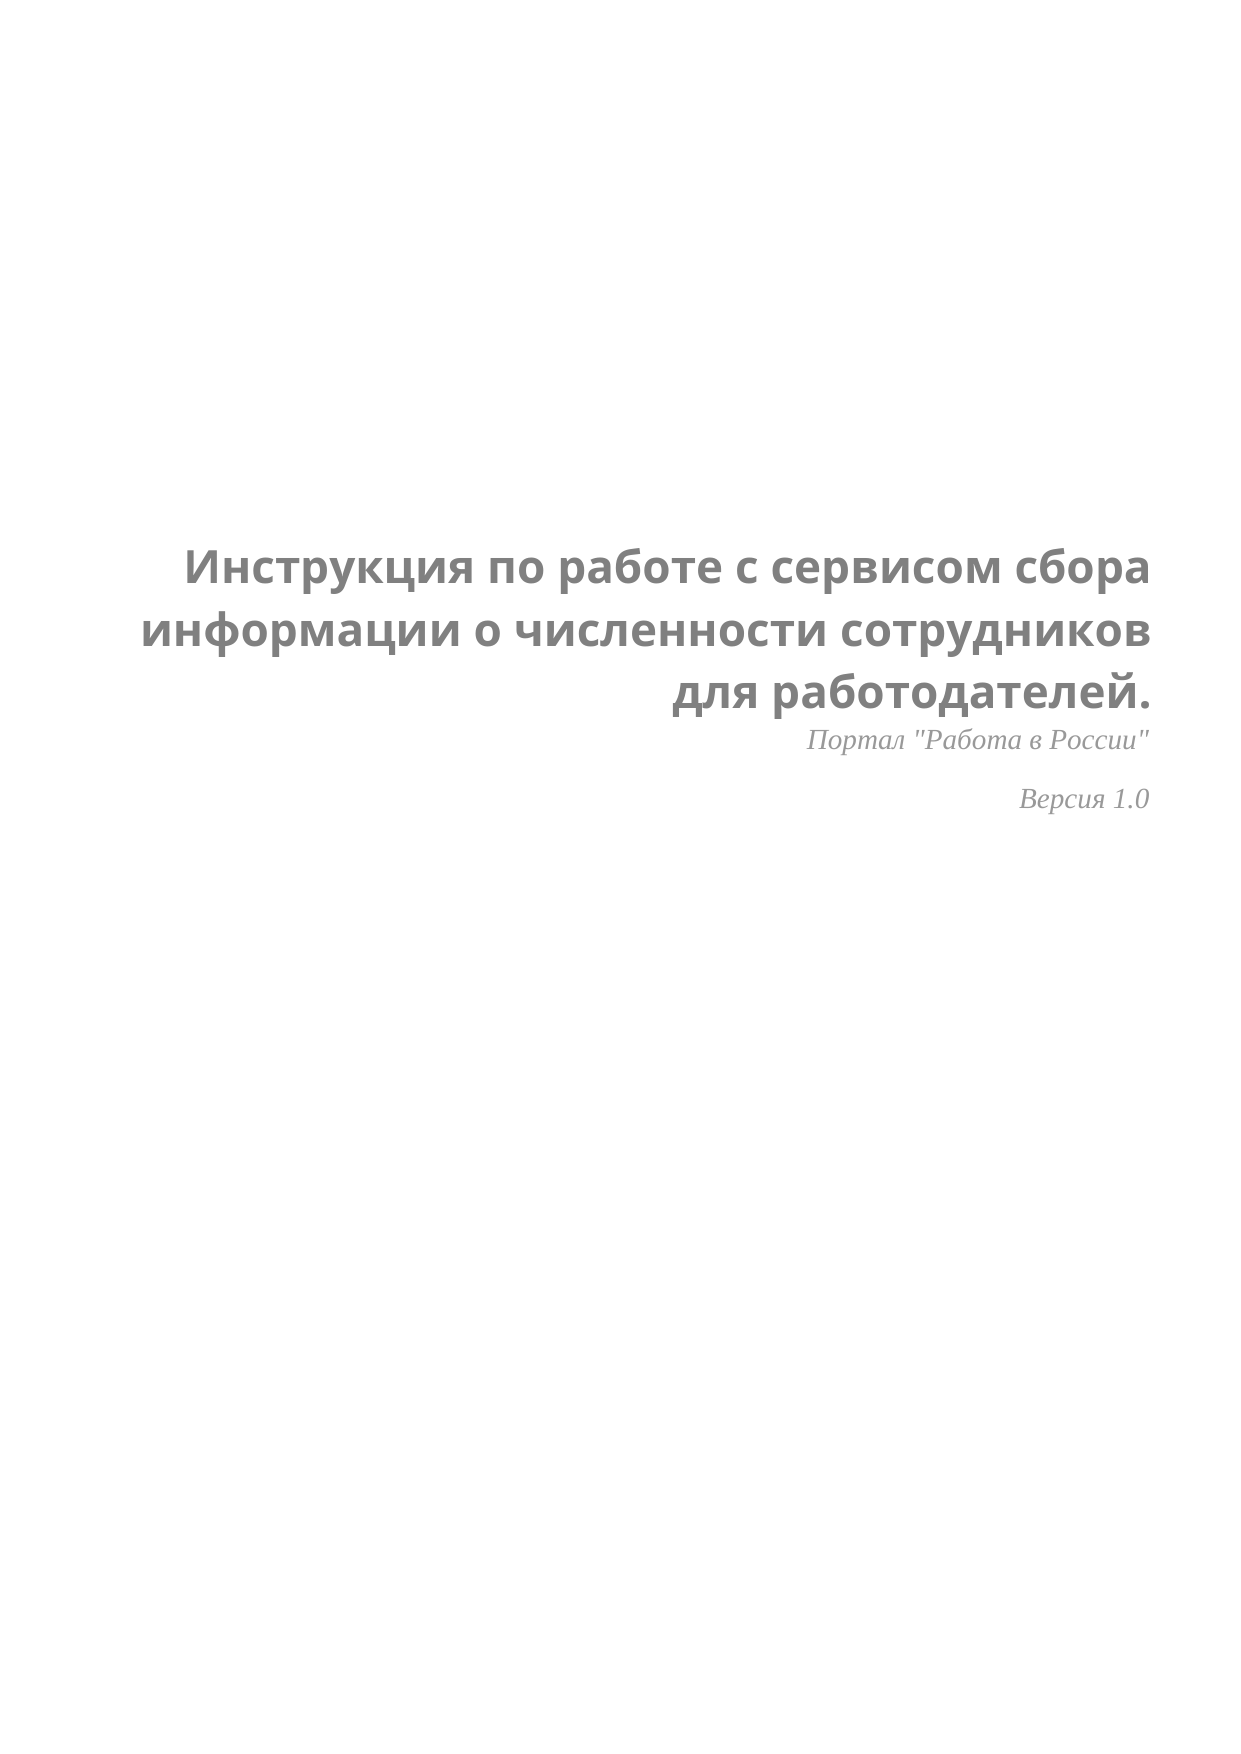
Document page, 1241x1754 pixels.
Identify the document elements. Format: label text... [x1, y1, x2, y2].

text Портал "Работа в России" [89, 722, 1152, 756]
text Инструкция по работе с сервисом сбора информации о численности сотрудников для работодателей. [89, 535, 1152, 722]
text Версия 1.0 [89, 781, 1152, 815]
